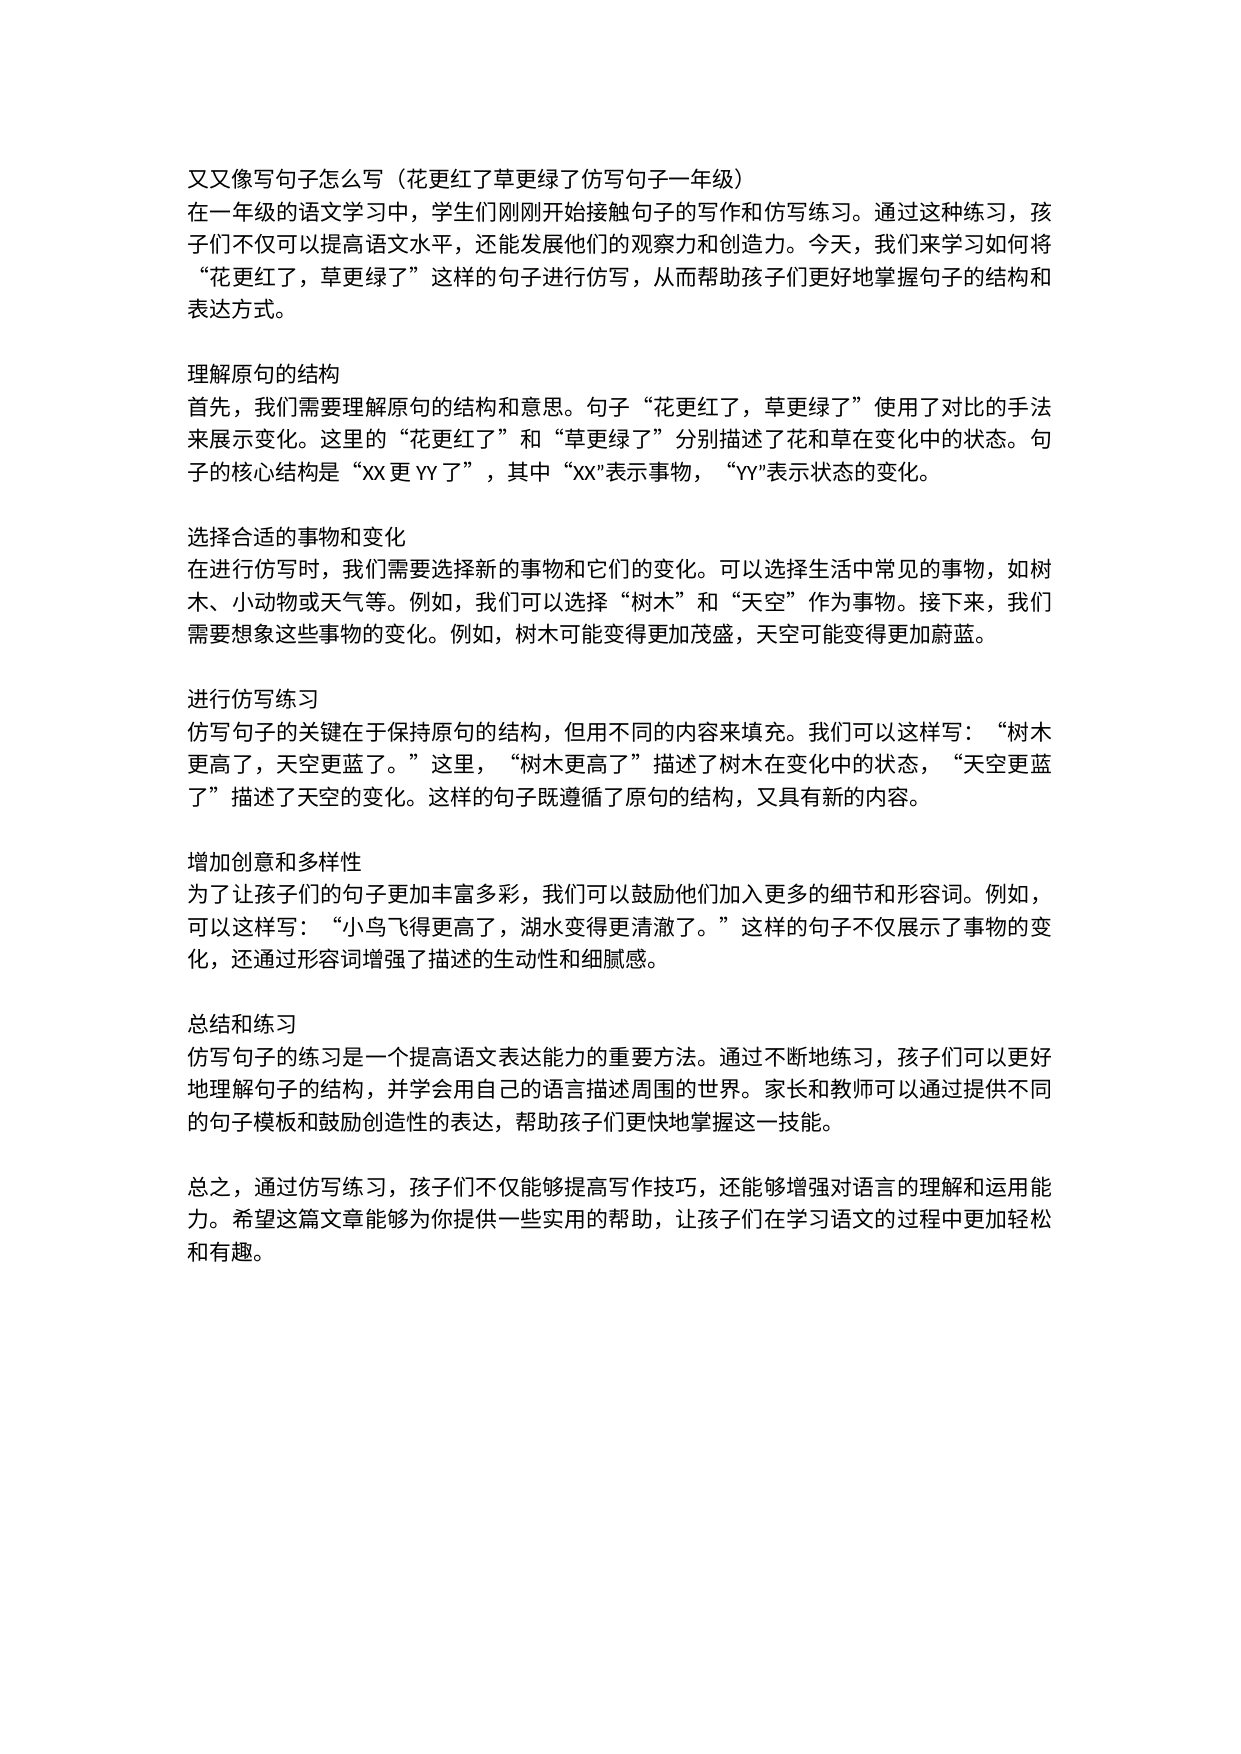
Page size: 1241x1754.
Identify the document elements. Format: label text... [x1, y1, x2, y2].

text 在进行仿写时，我们需要选择新的事物和它们的变化。可以选择生活中常见的事物，如树木、小动物或天气等。例如，我们可以选择“树木”和“天空”作为事物。接下来，我们需要想象这些事物的变化。例如，树木可能变得更加茂盛，天空可能变得更加蔚蓝。 [187, 552, 1053, 649]
text 仿写句子的练习是一个提高语文表达能力的重要方法。通过不断地练习，孩子们可以更好地理解句子的结构，并学会用自己的语言描述周围的世界。家长和教师可以通过提供不同的句子模板和鼓励创造性的表达，帮助孩子们更快地掌握这一技能。 [187, 1039, 1053, 1137]
text 为了让孩子们的句子更加丰富多彩，我们可以鼓励他们加入更多的细节和形容词。例如，可以这样写：“小鸟飞得更高了，湖水变得更清澈了。”这样的句子不仅展示了事物的变化，还通过形容词增强了描述的生动性和细腻感。 [187, 877, 1053, 974]
text 增加创意和多样性 [187, 844, 1053, 877]
text 进行仿写练习 [187, 682, 1053, 714]
text 在一年级的语文学习中，学生们刚刚开始接触句子的写作和仿写练习。通过这种练习，孩子们不仅可以提高语文水平，还能发展他们的观察力和创造力。今天，我们来学习如何将“花更红了，草更绿了”这样的句子进行仿写，从而帮助孩子们更好地掌握句子的结构和表达方式。 [187, 194, 1053, 324]
text 选择合适的事物和变化 [187, 519, 1053, 552]
text 总结和练习 [187, 1007, 1053, 1039]
text 理解原句的结构 [187, 357, 1053, 389]
text 首先，我们需要理解原句的结构和意思。句子“花更红了，草更绿了”使用了对比的手法来展示变化。这里的“花更红了”和“草更绿了”分别描述了花和草在变化中的状态。句子的核心结构是“XX更YY了”，其中“XX”表示事物，“YY”表示状态的变化。 [187, 389, 1053, 487]
text 又又像写句子怎么写（花更红了草更绿了仿写句子一年级） [187, 162, 1053, 194]
text 仿写句子的关键在于保持原句的结构，但用不同的内容来填充。我们可以这样写：“树木更高了，天空更蓝了。”这里，“树木更高了”描述了树木在变化中的状态，“天空更蓝了”描述了天空的变化。这样的句子既遵循了原句的结构，又具有新的内容。 [187, 714, 1053, 812]
text 总之，通过仿写练习，孩子们不仅能够提高写作技巧，还能够增强对语言的理解和运用能力。希望这篇文章能够为你提供一些实用的帮助，让孩子们在学习语文的过程中更加轻松和有趣。 [187, 1169, 1053, 1267]
